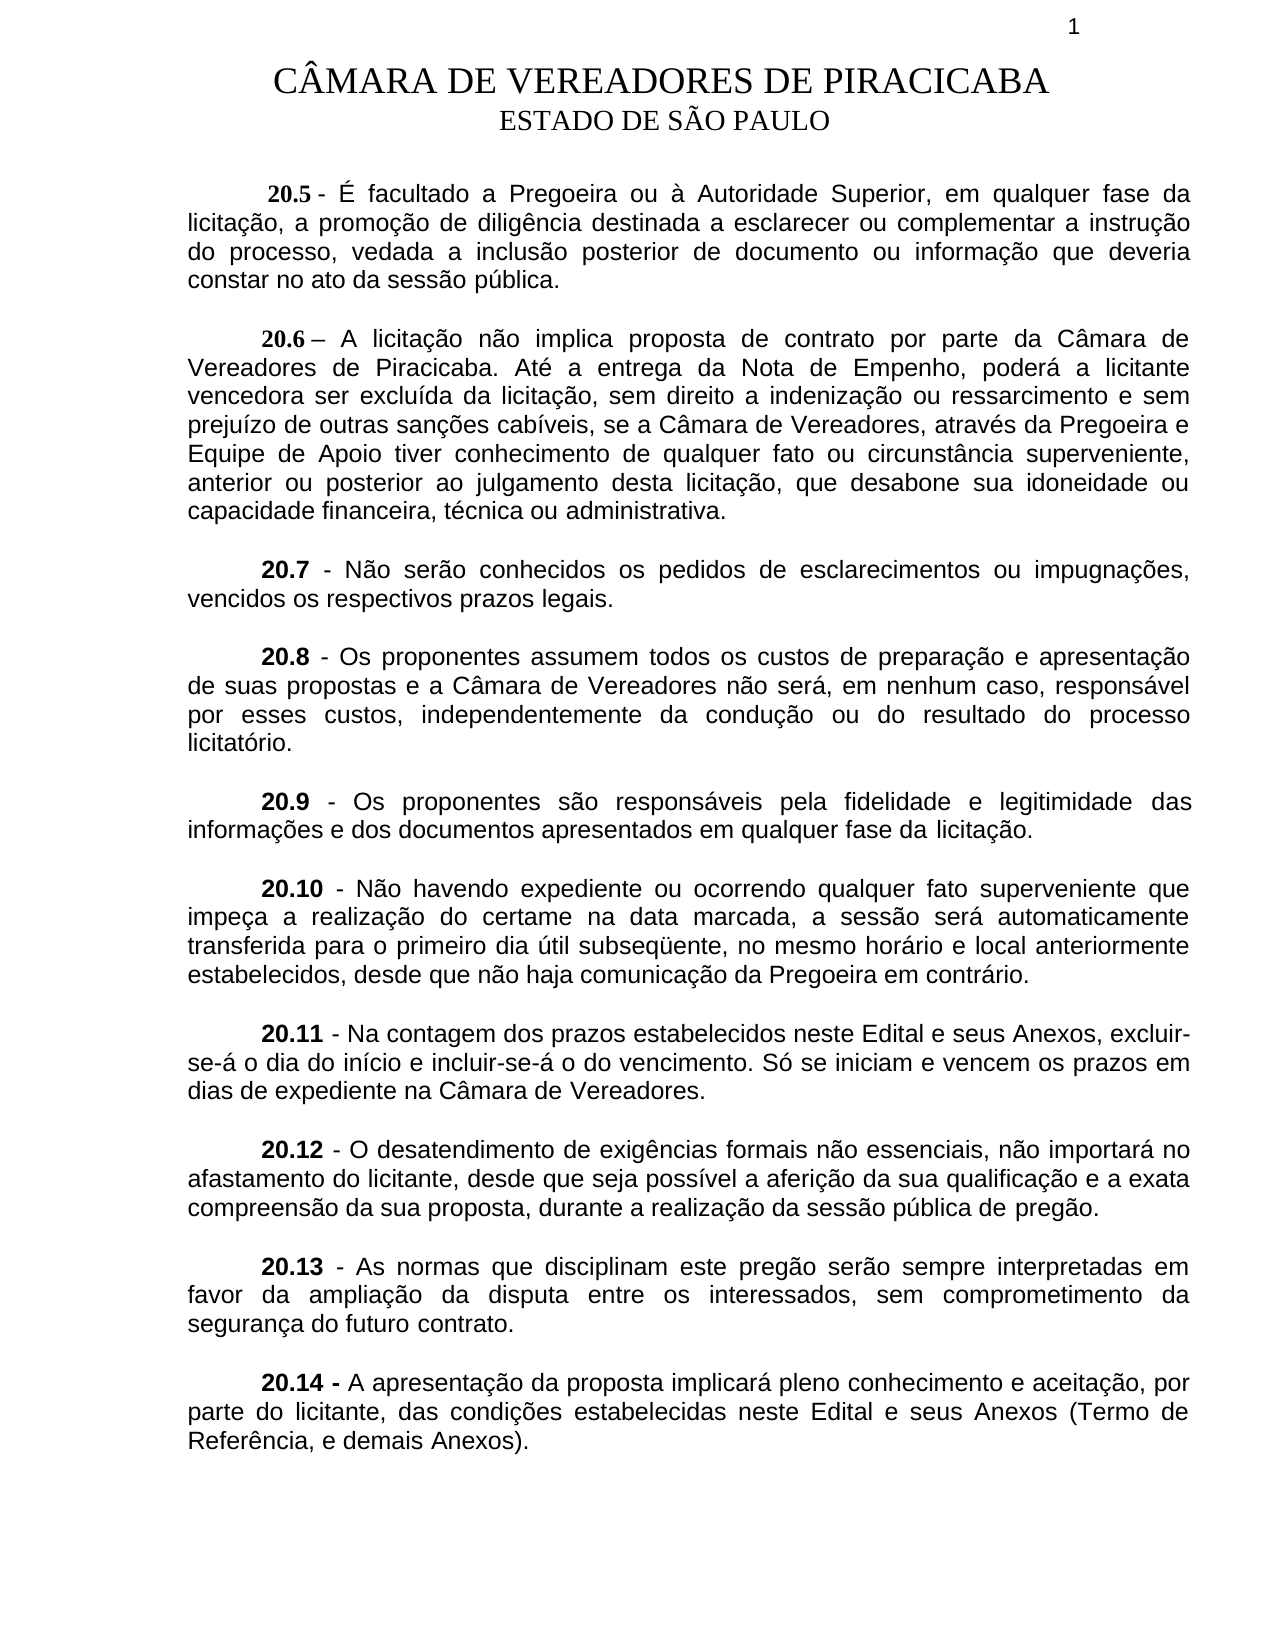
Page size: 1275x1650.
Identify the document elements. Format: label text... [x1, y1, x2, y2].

list - O desatendimento de exigências formais não essenciais, não importará no afastamento do licitante, desde que seja possível a aferição da sua qualificação e a exata compreensão da sua proposta, durante a realização da sessão pública de pregão. [187, 1135, 1192, 1222]
list - Os proponentes são responsáveis pela fidelidade e legitimidade das informações e dos documentos apresentados em qualquer fase da licitação. [187, 787, 1192, 844]
list - A apresentação da proposta implicará pleno conhecimento e aceitação, por parte do licitante, das condições estabelecidas neste Edital e seus Anexos (Termo de Referência, e demais Anexos). [187, 1368, 1191, 1454]
list - É facultado a Pregoeira ou à Autoridade Superior, em qualquer fase da licitação, a promoção de diligência destinada a esclarecer ou complementar a instrução do processo, vedada a inclusão posterior de documento ou informação que deveria constar no ato da sessão pública. [187, 179, 1192, 294]
list - Os proponentes assumem todos os custos de preparação e apresentação de suas propostas e a Câmara de Vereadores não será, em nenhum caso, responsável por esses custos, independentemente da condução ou do resultado do processo licitatório. [187, 642, 1192, 757]
list - Não serão conhecidos os pedidos de esclarecimentos ou impugnações, vencidos os respectivos prazos legais. [187, 555, 1191, 613]
list - Na contagem dos prazos estabelecidos neste Edital e seus Anexos, excluir- se-á o dia do início e incluir-se-á o do vencimento. Só se iniciam e vencem os prazos em dias de expediente na Câmara de Vereadores. [187, 1019, 1192, 1105]
list - Não havendo expediente ou ocorrendo qualquer fato superveniente que impeça a realização do certame na data marcada, a sessão será automaticamente transferida para o primeiro dia útil subseqüente, no mesmo horário e local anteriormente estabelecidos, desde que não haja comunicação da Pregoeira em contrário. [187, 874, 1191, 989]
list – A licitação não implica proposta de contrato por parte da Câmara de Vereadores de Piracicaba. Até a entrega da Nota de Empenho, poderá a licitante vencedora ser excluída da licitação, sem direito a indenização ou ressarcimento e sem prejuízo de outras sanções cabíveis, se a Câmara de Vereadores, através da Pregoeira e Equipe de Apoio tiver conhecimento de qualquer fato ou circunstância superveniente, anterior ou posterior ao julgamento desta licitação, que desabone sua idoneidade ou capacidade financeira, técnica ou administrativa. [187, 324, 1192, 525]
list - As normas que disciplinam este pregão serão sempre interpretadas em favor da ampliação da disputa entre os interessados, sem comprometimento da segurança do futuro contrato. [187, 1252, 1191, 1338]
